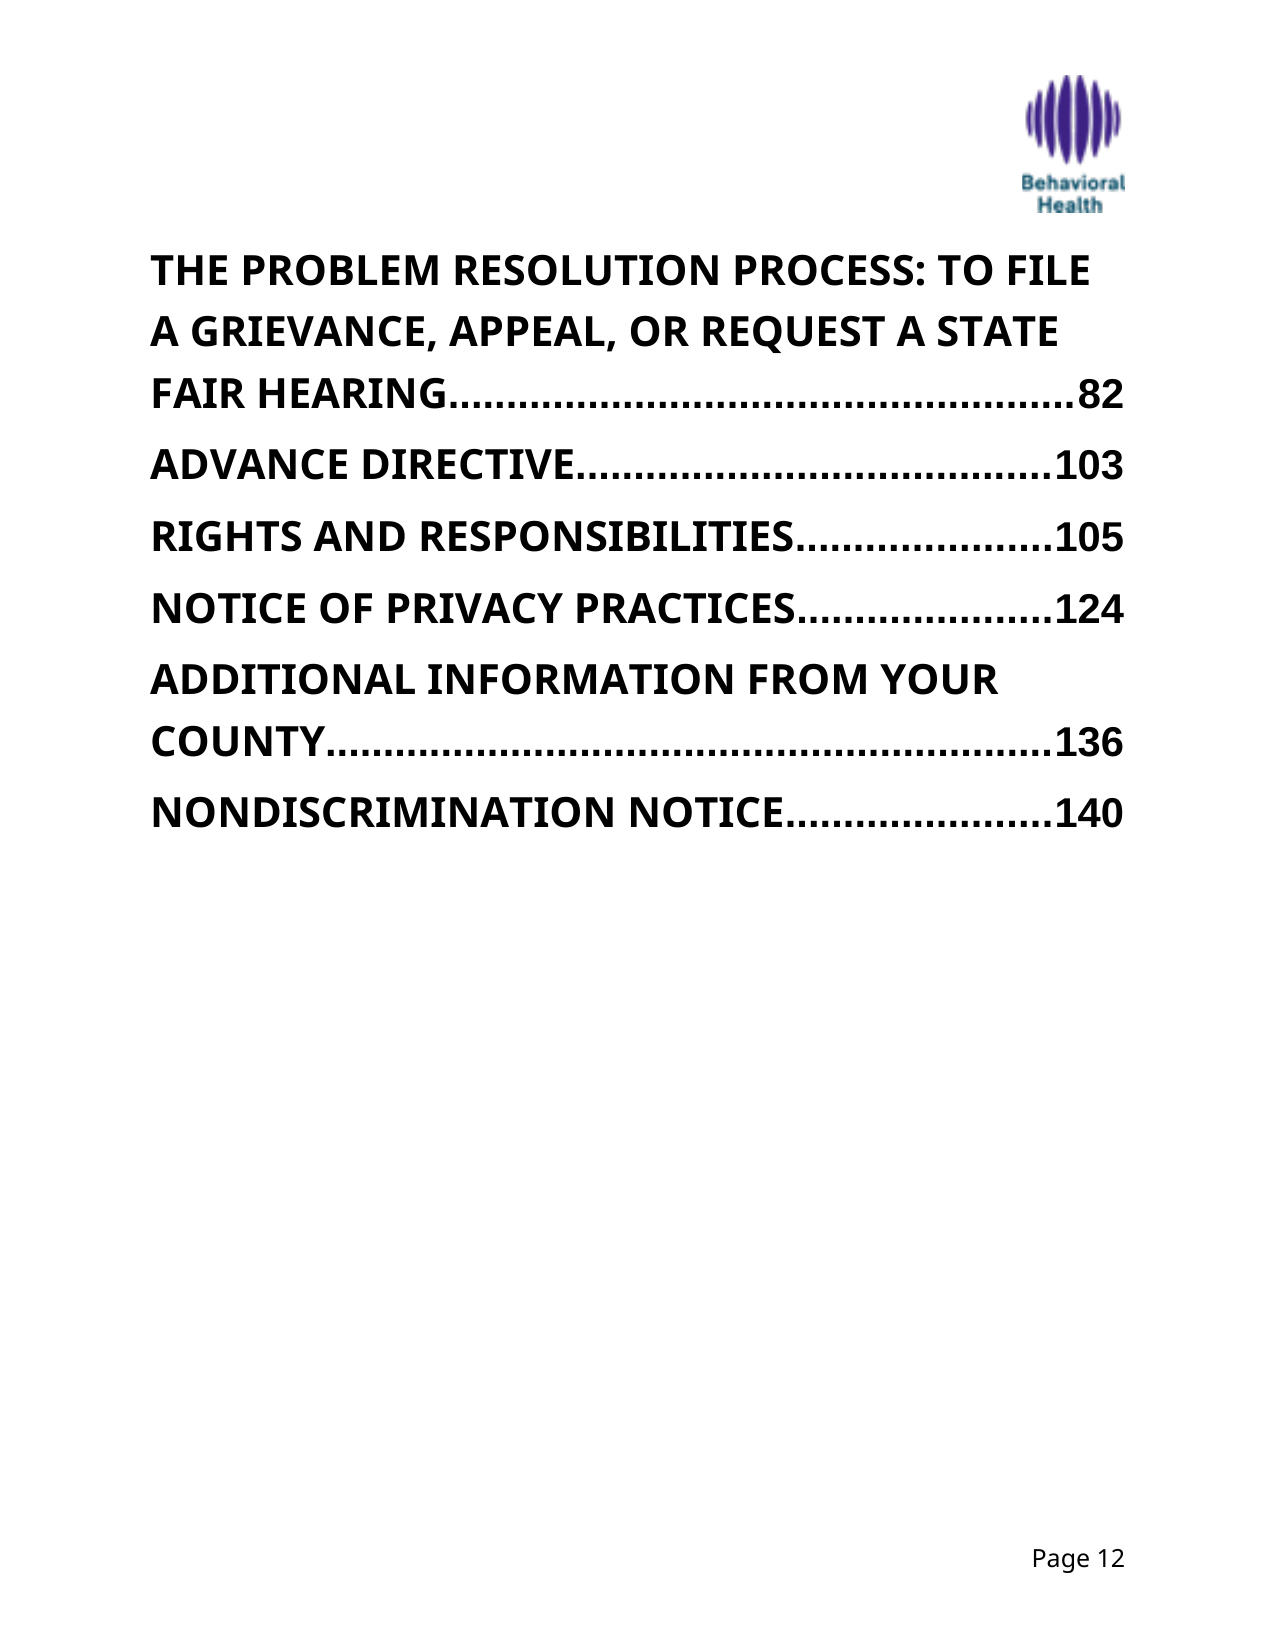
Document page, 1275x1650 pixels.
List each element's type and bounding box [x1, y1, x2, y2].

picture [1022, 75, 1125, 213]
